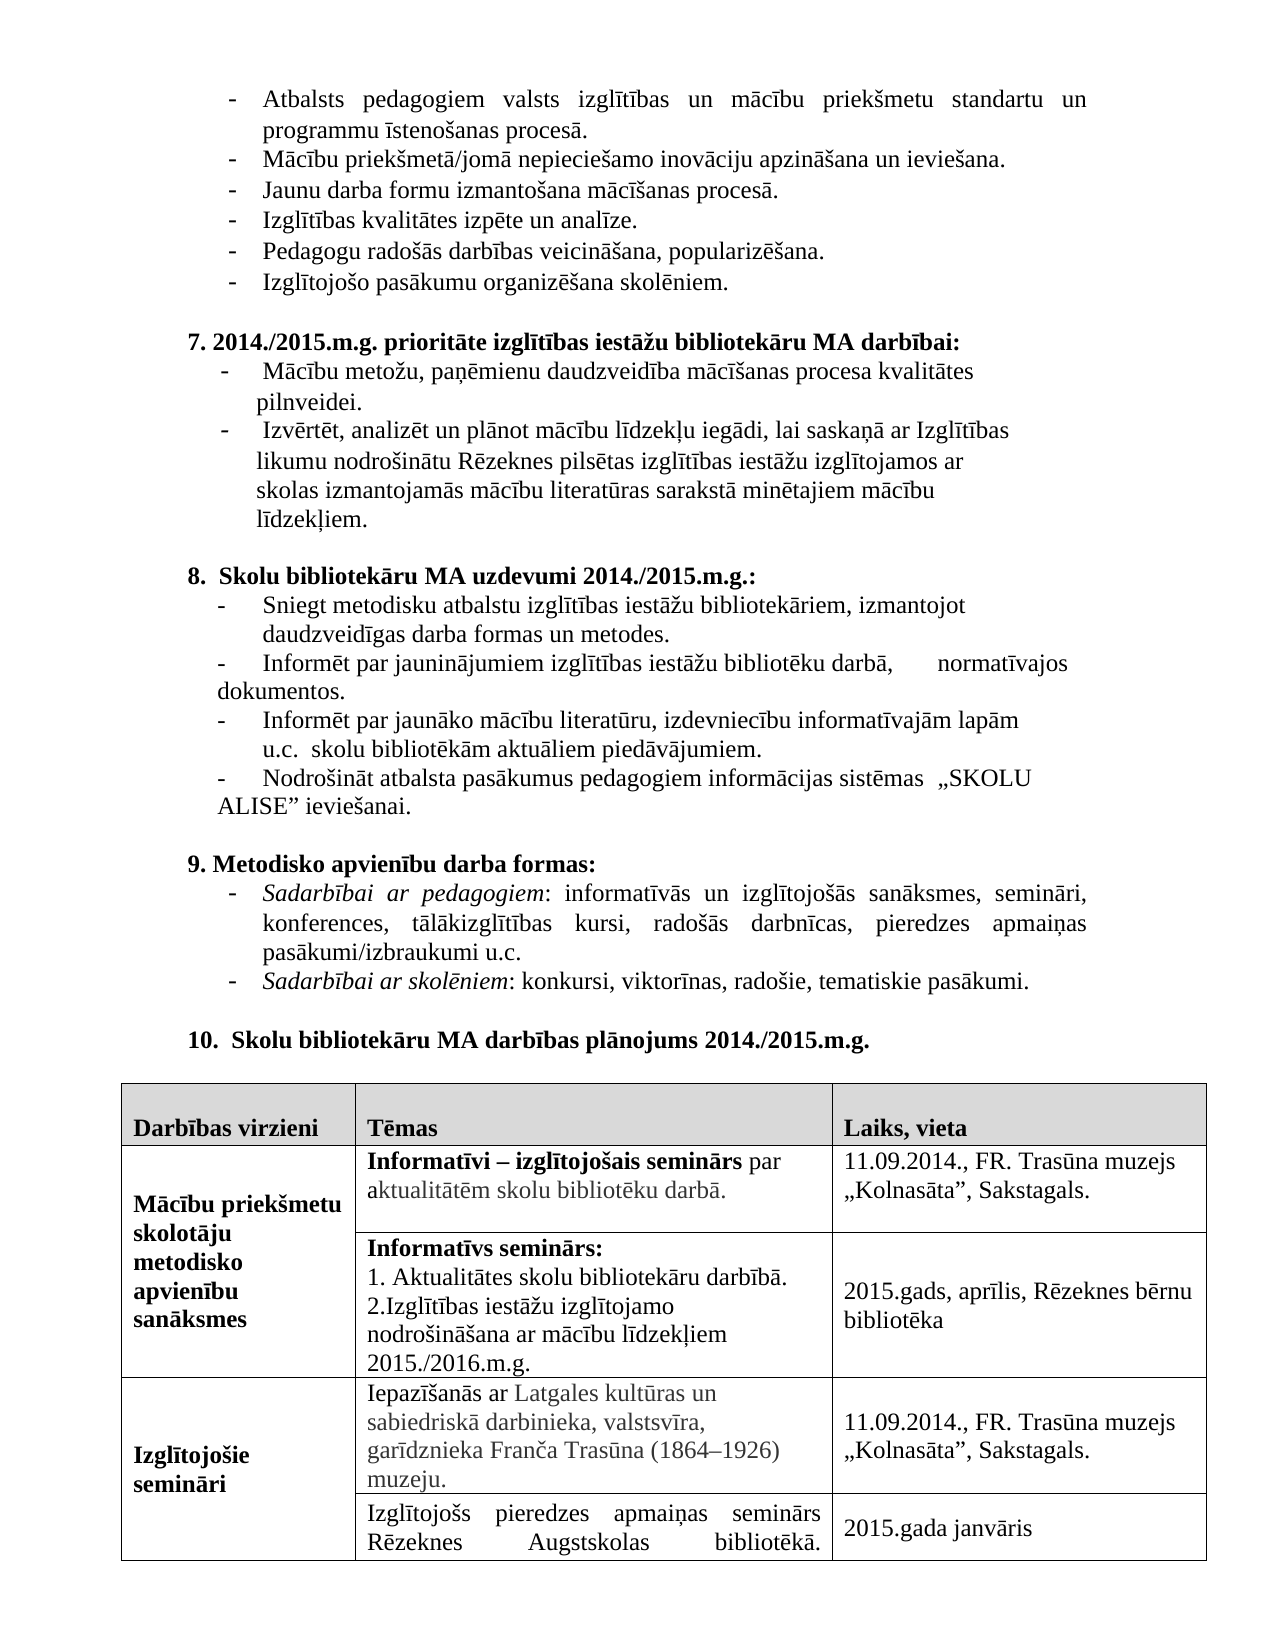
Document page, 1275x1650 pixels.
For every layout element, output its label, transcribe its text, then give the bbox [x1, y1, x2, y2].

list līdzekļiem. [225, 504, 1087, 533]
text - Informēt par jaunāko mācību literatūru, izdevniecību informatīvajām lapām [217, 705, 1087, 734]
table_header Tēmas [356, 1084, 832, 1145]
list Sadarbībai ar pedagogiem: informatīvās un izglītojošās sanāksmes, semināri, konferences, tālākizglītības kursi, radošās darbnīcas, pieredzes apmaiņas pasākumi/izbraukumi u.c. [225, 878, 1087, 966]
table_cell Informatīvi – izglītojošais seminārs par aktualitātēm skolu bibliotēku darbā. [356, 1146, 832, 1232]
table_cell 2015.gads, aprīlis, Rēzeknes bērnu bibliotēka [833, 1233, 1206, 1377]
table_header Darbības virzieni [122, 1084, 355, 1145]
text 9. Metodisko apvienību darba formas: [187, 849, 1087, 878]
list skolas izmantojamās mācību literatūras sarakstā minētajiem mācību [225, 475, 1087, 504]
text - Sniegt metodisku atbalstu izglītības iestāžu bibliotekāriem, izmantojot [217, 590, 1087, 619]
list Pedagogu radošās darbības veicināšana, popularizēšana. [225, 236, 1087, 267]
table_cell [356, 1494, 832, 1560]
text daudzveidīgas darba formas un metodes. [217, 619, 1087, 648]
list Atbalsts pedagogiem valsts izglītības un mācību priekšmetu standartu un programmu īstenošanas procesā. [225, 84, 1087, 144]
table_cell 11.09.2014., FR. Trasūna muzejs „Kolnasāta”, Sakstagals. [833, 1146, 1206, 1232]
list Mācību metožu, paņēmienu daudzveidība mācīšanas procesa kvalitātes [217, 356, 1087, 387]
list Izglītojošo pasākumu organizēšana skolēniem. [225, 267, 1087, 298]
table_cell Izglītojošie semināri [122, 1378, 355, 1560]
list Jaunu darba formu izmantošana mācīšanas procesā. [225, 175, 1087, 206]
table_cell 11.09.2014., FR. Trasūna muzejs „Kolnasāta”, Sakstagals. [833, 1378, 1206, 1493]
list Sadarbībai ar skolēniem: konkursi, viktorīnas, radošie, tematiskie pasākumi. [225, 966, 1087, 997]
text - Nodrošināt atbalsta pasākumus pedagogiem informācijas sistēmas „SKOLU ALISE” ieviešanai. [217, 763, 1087, 820]
text 7. 2014./2015.m.g. prioritāte izglītības iestāžu bibliotekāru MA darbībai: [187, 327, 1087, 356]
list Izglītības kvalitātes izpēte un analīze. [225, 206, 1087, 236]
table_cell Mācību priekšmetu skolotāju metodisko apvienību sanāksmes [122, 1146, 355, 1377]
list Izvērtēt, analizēt un plānot mācību līdzekļu iegādi, lai saskaņā ar Izglītības [217, 416, 1087, 446]
text 10. Skolu bibliotekāru MA darbības plānojums 2014./2015.m.g. [187, 1026, 1087, 1054]
text - Informēt par jauninājumiem izglītības iestāžu bibliotēku darbā, normatīvajos dokumentos. [217, 648, 1087, 705]
table_cell Iepazīšanās ar Latgales kultūras un sabiedriskā darbinieka, valstsvīra, garīdznieka Franča Trasūna (1864–1926) muzeju. [356, 1378, 832, 1493]
text 8. Skolu bibliotekāru MA uzdevumi 2014./2015.m.g.: [187, 561, 1087, 590]
table_cell 2015.gada janvāris [833, 1494, 1206, 1560]
list pilnveidei. [225, 387, 1087, 416]
list Mācību priekšmetā/jomā nepieciešamo inovāciju apzināšana un ieviešana. [225, 144, 1087, 175]
table_header Laiks, vieta [833, 1084, 1206, 1145]
table_cell Informatīvs seminārs: 1. Aktualitātes skolu bibliotekāru darbībā. 2.Izglītības iestāžu izglītojamo nodrošināšana ar mācību līdzekļiem 2015./2016.m.g. [356, 1233, 832, 1377]
list likumu nodrošinātu Rēzeknes pilsētas izglītības iestāžu izglītojamos ar [225, 446, 1087, 475]
text u.c. skolu bibliotēkām aktuāliem piedāvājumiem. [217, 734, 1087, 763]
